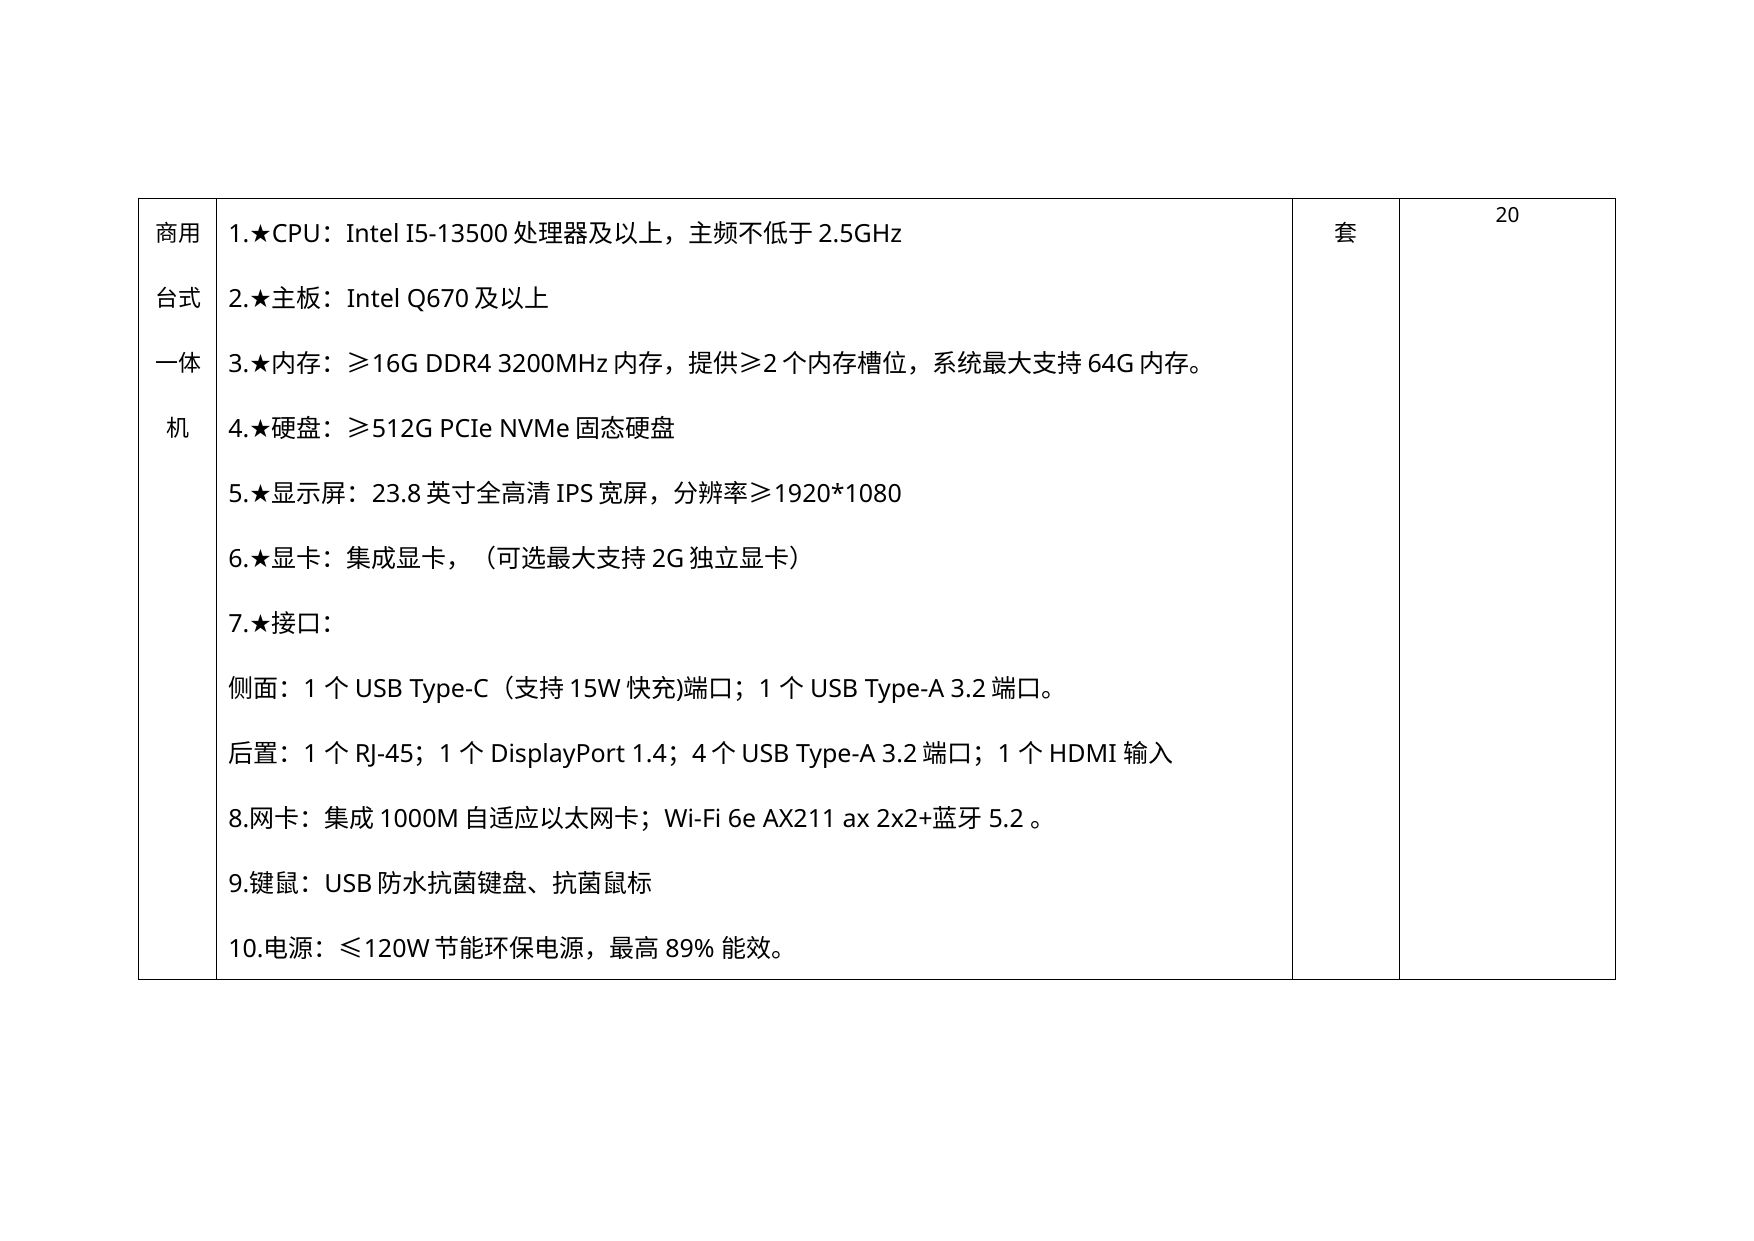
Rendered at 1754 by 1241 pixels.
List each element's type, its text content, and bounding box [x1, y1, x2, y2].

table_cell 套 [1293, 199, 1399, 979]
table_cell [217, 199, 1292, 979]
table_cell 20 [1400, 199, 1615, 979]
table_cell 商用台式一体机 [139, 199, 216, 979]
